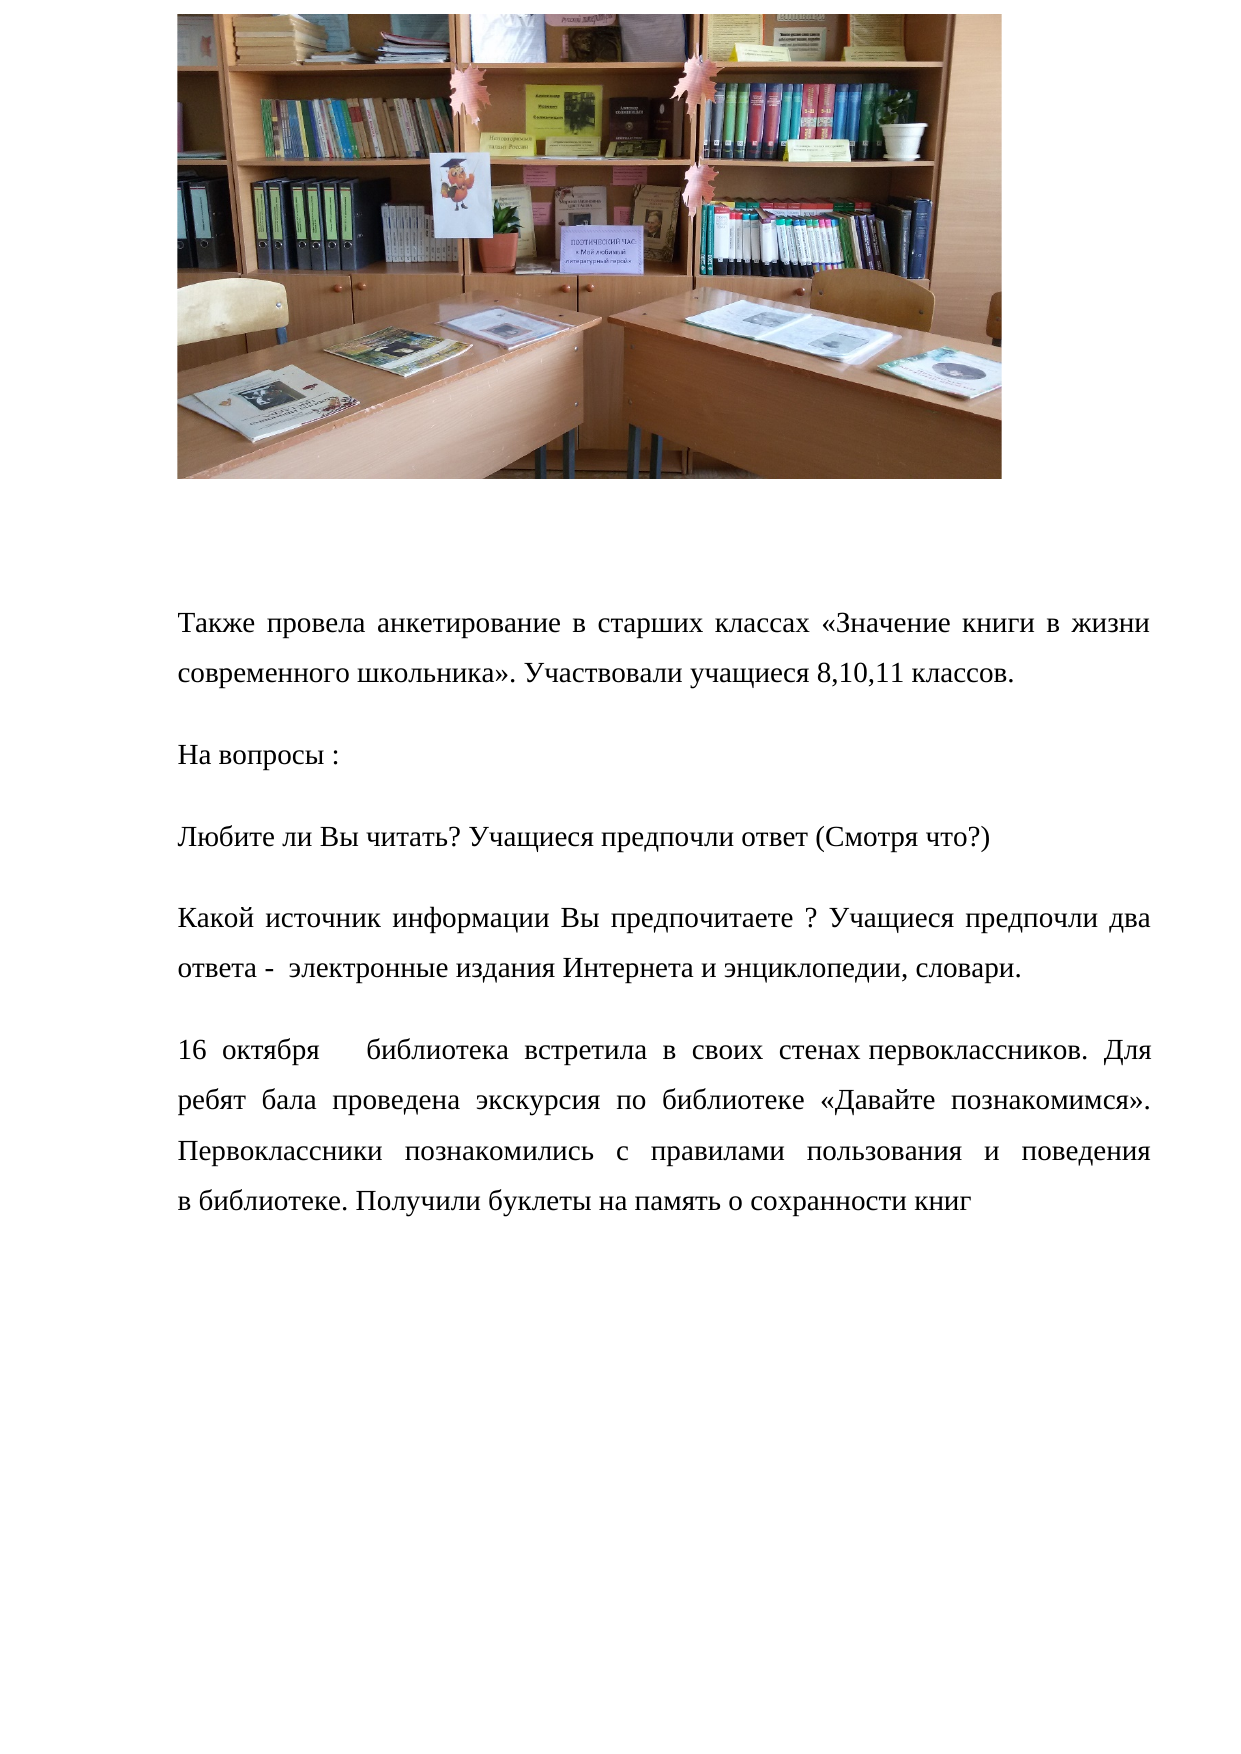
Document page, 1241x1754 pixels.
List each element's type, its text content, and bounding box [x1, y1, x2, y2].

text Любите ли Вы читать? Учащиеся предпочли ответ (Смотря что?) [177, 819, 1152, 852]
text На вопросы : [177, 737, 1152, 771]
text Какой источник информации Вы предпочитаете ? Учащиеся предпочли два ответа - электронные издания Интернета и энциклопедии, словари. [177, 900, 1152, 984]
text Также провела анкетирование в старших классах «Значение книги в жизни современного школьника». Участвовали учащиеся 8,10,11 классов. [177, 605, 1152, 689]
text 16 октября библиотека встретила в своих стенах первоклассников. Для ребят бала проведена экскурсия по библиотеке «Давайте познакомимся». Первоклассники познакомились с правилами пользования и поведения в библиотеке. Получили буклеты на память о сохранности книг [177, 1032, 1152, 1217]
picture [177, 14, 1002, 479]
